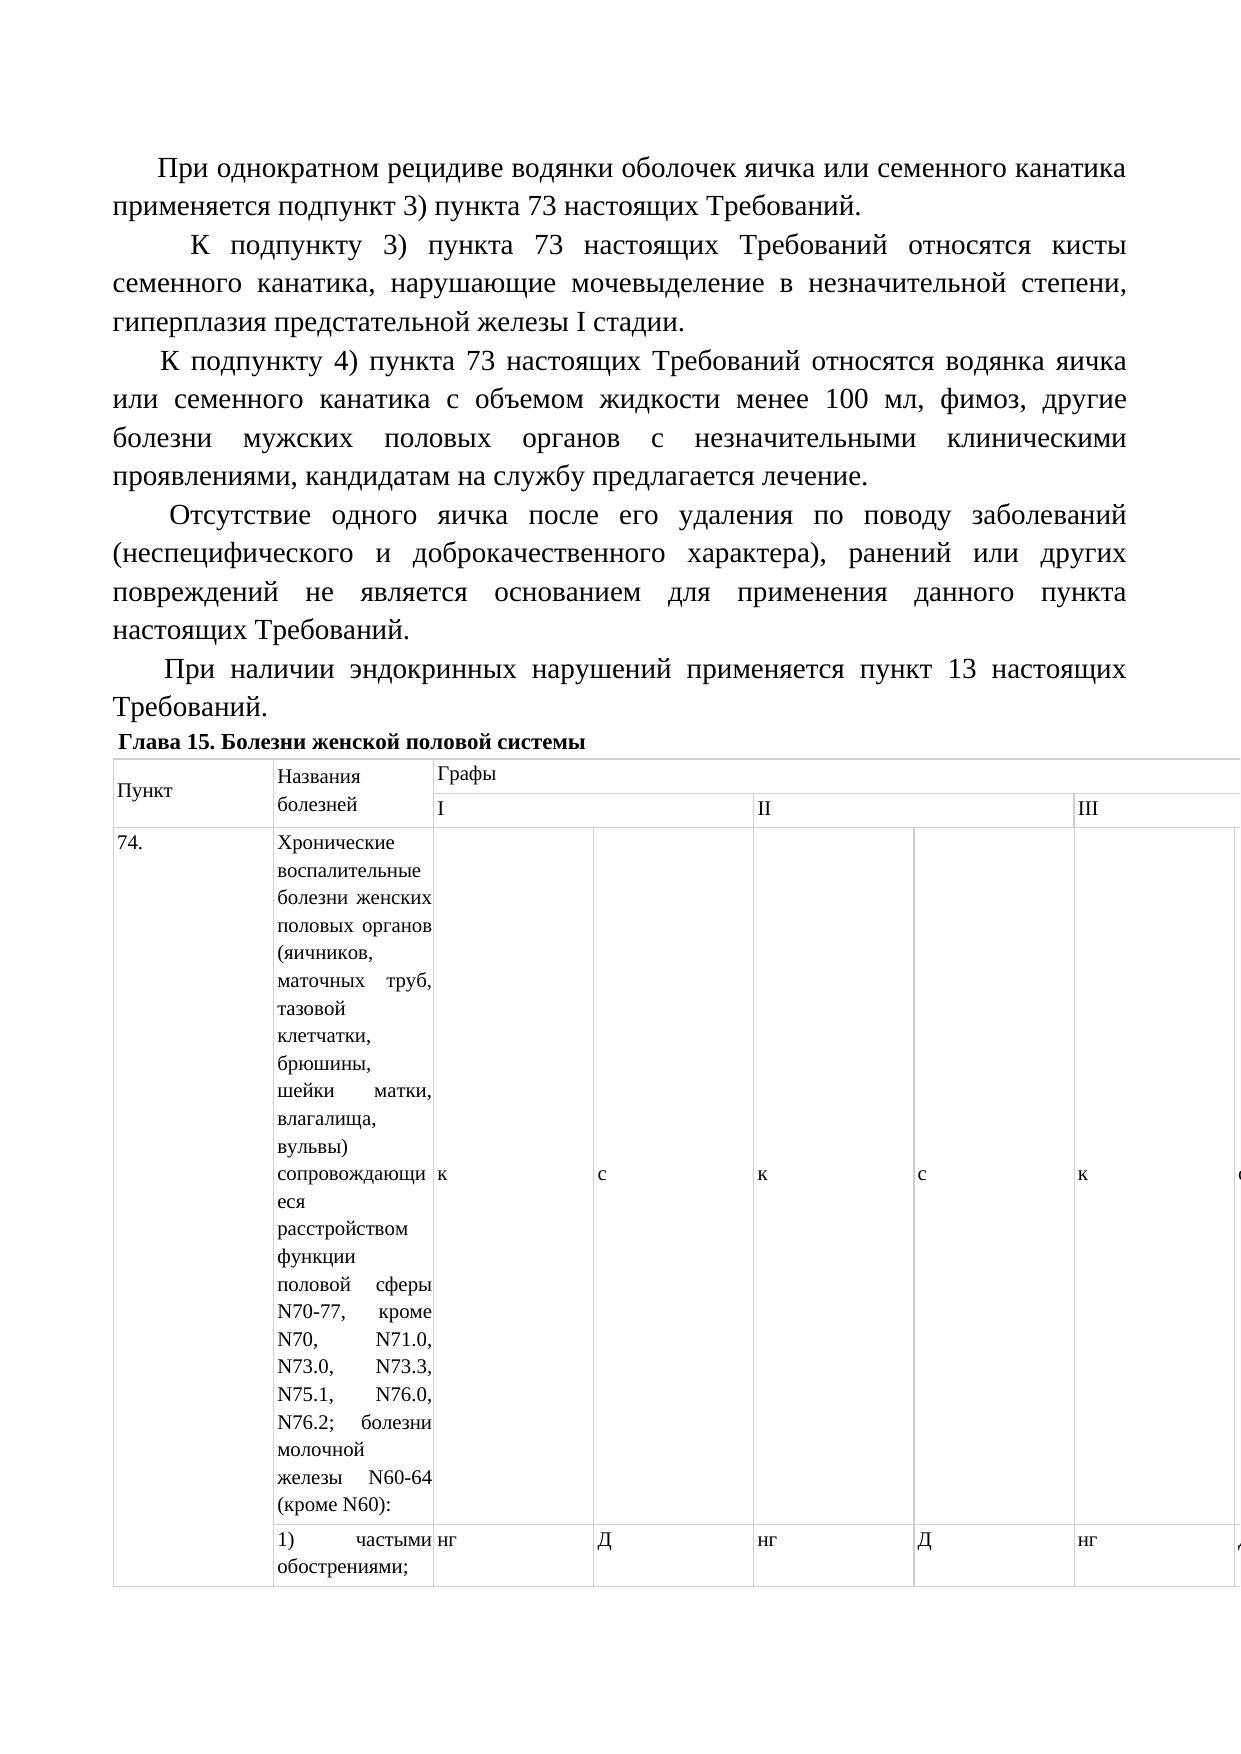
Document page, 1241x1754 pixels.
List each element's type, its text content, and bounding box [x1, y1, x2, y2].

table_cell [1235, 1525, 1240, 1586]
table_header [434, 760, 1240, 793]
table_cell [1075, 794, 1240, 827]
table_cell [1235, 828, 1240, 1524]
text При наличии эндокринных нарушений применяется пункт 13 настоящих Требований. [112, 651, 1128, 723]
text К подпункту 3) пункта 73 настоящих Требований относятся кисты семенного канатика, нарушающие мочевыделение в незначительной степени, гиперплазия предстательной железы I стадии. [112, 227, 1128, 338]
text Отсутствие одного яичка после его удаления по поводу заболеваний (неспецифического и доброкачественного характера), ранений или других повреждений не является основанием для применения данного пункта настоящих Требований. [112, 497, 1128, 646]
text Глава 15. Болезни женской половой системы [112, 728, 1128, 754]
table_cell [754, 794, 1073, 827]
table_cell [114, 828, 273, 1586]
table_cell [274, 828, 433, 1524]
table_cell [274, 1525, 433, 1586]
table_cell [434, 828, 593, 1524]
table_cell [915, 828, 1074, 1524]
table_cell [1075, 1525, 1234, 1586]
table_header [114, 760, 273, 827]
text К подпункту 4) пункта 73 настоящих Требований относятся водянка яичка или семенного канатика с объемом жидкости менее 100 мл, фимоз, другие болезни мужских половых органов с незначительными клиническими проявлениями, кандидатам на службу предлагается лечение. [112, 343, 1128, 492]
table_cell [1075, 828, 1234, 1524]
text При однократном рецидиве водянки оболочек яичка или семенного канатика применяется подпункт 3) пункта 73 настоящих Требований. [112, 150, 1128, 222]
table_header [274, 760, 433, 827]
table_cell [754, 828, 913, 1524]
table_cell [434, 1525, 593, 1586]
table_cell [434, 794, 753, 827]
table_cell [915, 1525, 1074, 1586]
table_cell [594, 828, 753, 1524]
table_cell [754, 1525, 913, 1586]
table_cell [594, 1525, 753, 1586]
